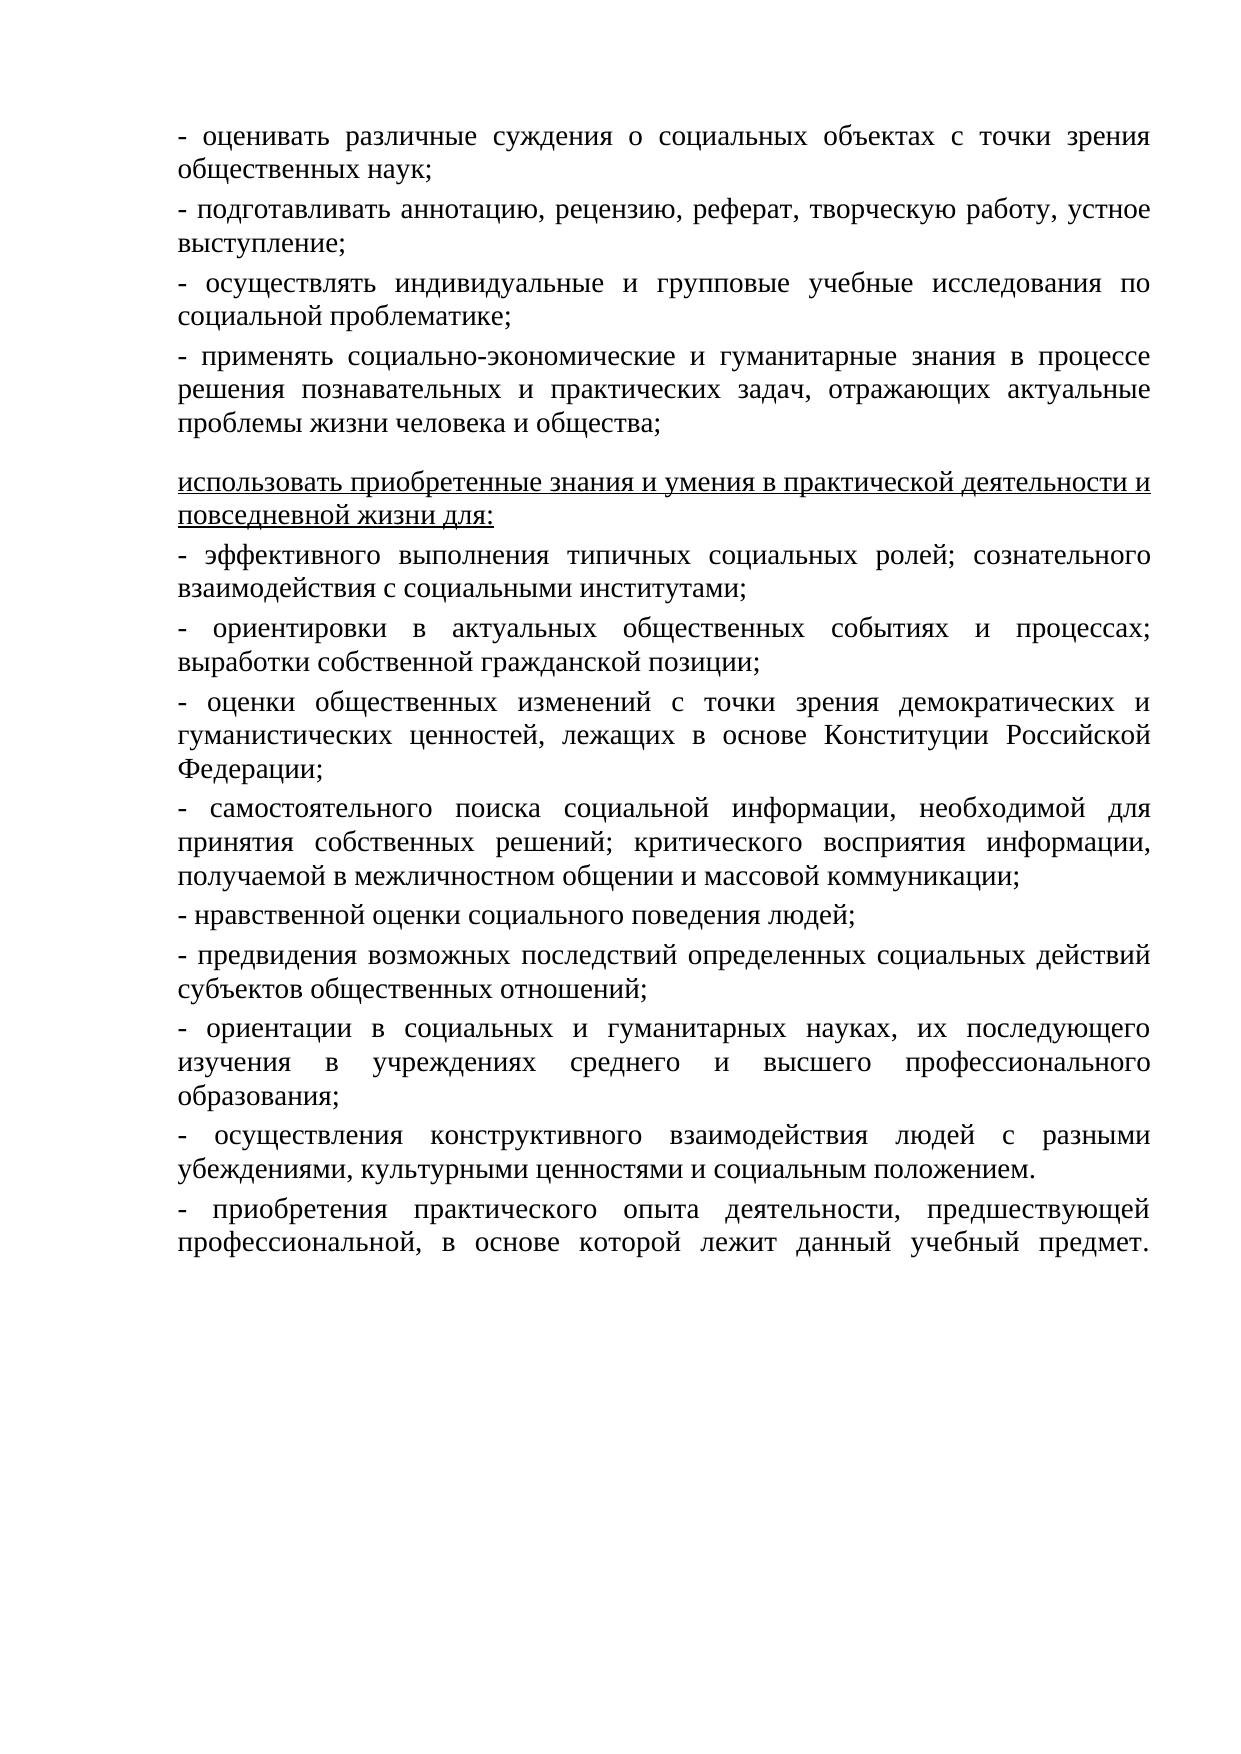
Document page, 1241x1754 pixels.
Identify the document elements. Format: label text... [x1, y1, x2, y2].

text использовать приобретенные знания и умения в практической деятельности и повседневной жизни для: [177, 464, 1152, 531]
text - ориентировки в актуальных общественных событиях и процессах; выработки собственной гражданской позиции; [177, 610, 1152, 677]
text - предвидения возможных последствий определенных социальных действий субъектов общественных отношений; [177, 937, 1152, 1004]
text - эффективного выполнения типичных социальных ролей; сознательного взаимодействия с социальными институтами; [177, 537, 1152, 604]
text - нравственной оценки социального поведения людей; [177, 897, 1152, 931]
text - применять социально-экономические и гуманитарные знания в процессе решения познавательных и практических задач, отражающих актуальные проблемы жизни человека и общества; [177, 338, 1152, 439]
text - осуществления конструктивного взаимодействия людей с разными убеждениями, культурными ценностями и социальным положением. [177, 1117, 1152, 1184]
text - ориентации в социальных и гуманитарных науках, их последующего изучения в учреждениях среднего и высшего профессионального образования; [177, 1011, 1152, 1111]
text - приобретения практического опыта деятельности, предшествующей профессиональной, в основе которой лежит данный учебный предмет. [177, 1191, 1152, 1286]
text - осуществлять индивидуальные и групповые учебные исследования по социальной проблематике; [177, 265, 1152, 332]
text - подготавливать аннотацию, рецензию, реферат, творческую работу, устное выступление; [177, 191, 1152, 258]
text - самостоятельного поиска социальной информации, необходимой для принятия собственных решений; критического восприятия информации, получаемой в межличностном общении и массовой коммуникации; [177, 791, 1152, 891]
text - оценки общественных изменений с точки зрения демократических и гуманистических ценностей, лежащих в основе Конституции Российской Федерации; [177, 684, 1152, 784]
text - оценивать различные суждения о социальных объектах с точки зрения общественных наук; [177, 118, 1152, 185]
